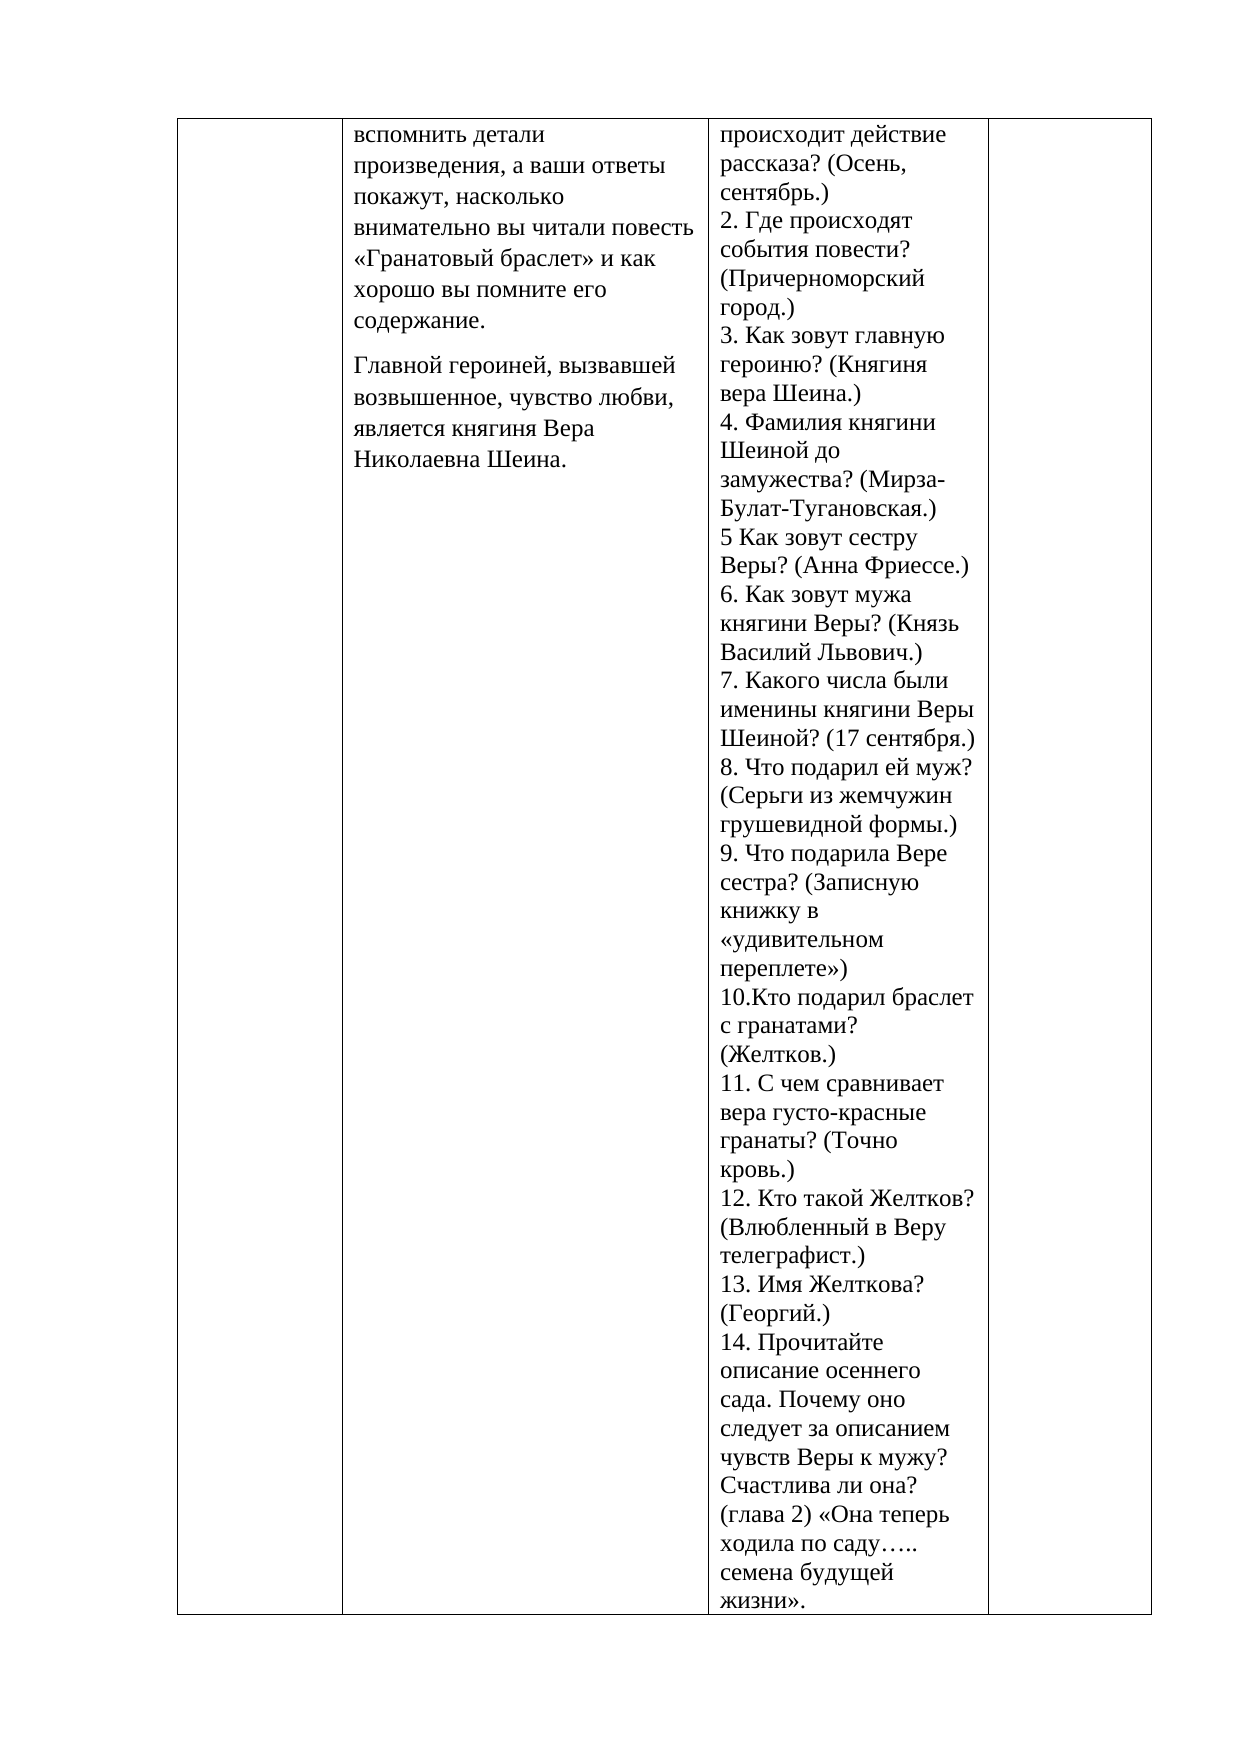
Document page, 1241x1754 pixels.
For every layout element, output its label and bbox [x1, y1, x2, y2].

table_cell [989, 119, 1151, 1614]
table_cell [178, 119, 342, 1614]
table_cell [343, 119, 708, 1614]
table_cell [709, 119, 988, 1614]
